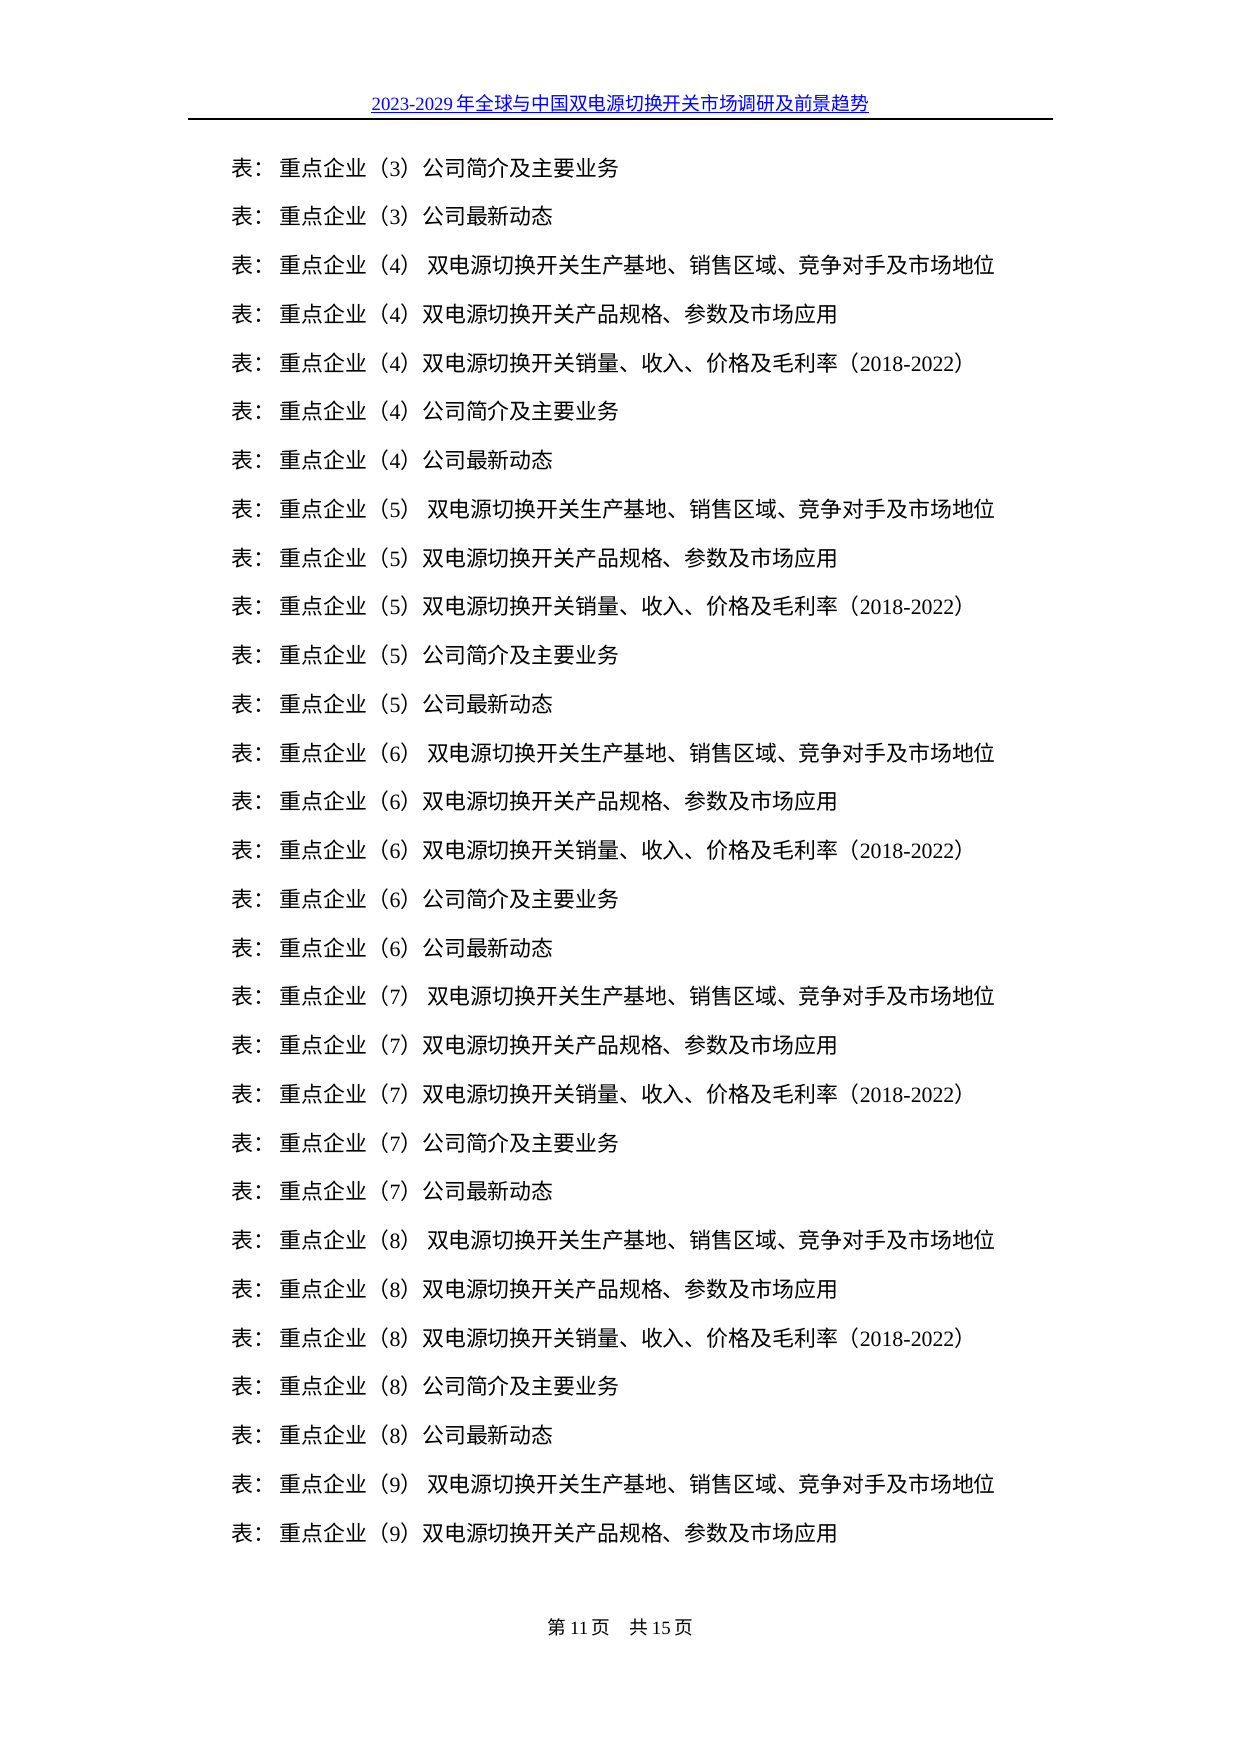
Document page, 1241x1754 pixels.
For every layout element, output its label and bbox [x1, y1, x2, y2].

text [187, 150, 1053, 1548]
